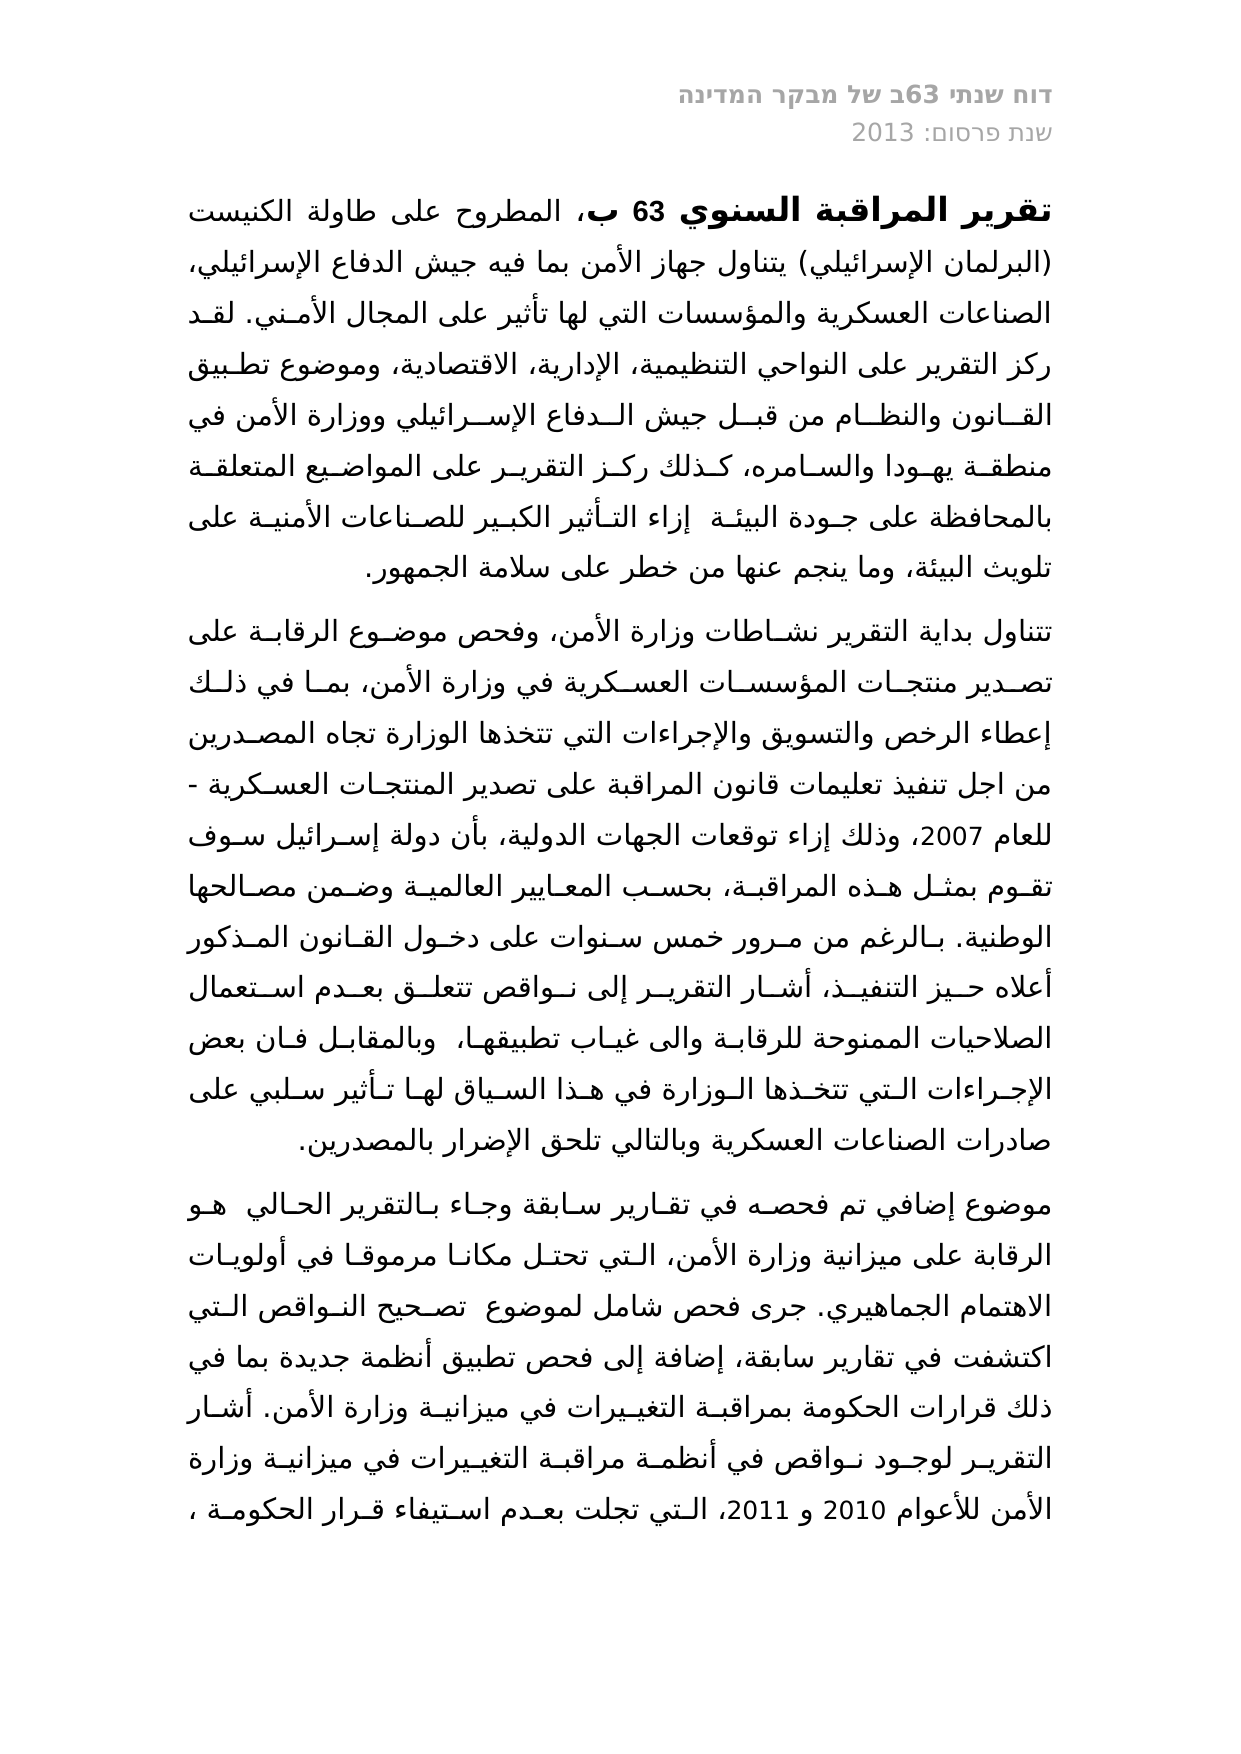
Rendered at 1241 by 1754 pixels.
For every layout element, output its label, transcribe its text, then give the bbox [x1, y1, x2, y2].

text تتناول بداية التقرير نشاطات وزارة الأمن، وفحص موضوع الرقابة على تصدير منتجات المؤسسات العسكرية في وزارة الأمن، بما في ذلك إعطاء الرخص والتسويق والإجراءات التي تتخذها الوزارة تجاه المصدرين من اجل تنفيذ تعليمات قانون المراقبة على تصدير المنتجات العسكرية - للعام 2007، وذلك إزاء توقعات الجهات الدولية، بأن دولة إسرائيل سوف تقوم بمثل هذه المراقبة، بحسب المعايير العالمية وضمن مصالحها الوطنية. بالرغم من مرور خمس سنوات على دخول القانون المذكور أعلاه حيز التنفيذ، أشار التقرير إلى نواقص تتعلق بعدم استعمال الصلاحيات الممنوحة للرقابة والى غياب تطبيقها، وبالمقابل فان بعض الإجراءات التي تتخذها الوزارة في هذا السياق لها تأثير سلبي على صادرات الصناعات العسكرية وبالتالي تلحق الإضرار بالمصدرين. [187, 614, 1053, 1158]
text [187, 1187, 1053, 1527]
text تقرير المراقبة السنوي 63 ب، المطروح على طاولة الكنيست (البرلمان الإسرائيلي) يتناول جهاز الأمن بما فيه جيش الدفاع الإسرائيلي، الصناعات العسكرية والمؤسسات التي لها تأثير على المجال الأمني. لقد ركز التقرير على النواحي التنظيمية، الإدارية، الاقتصادية، وموضوع تطبيق القانون والنظام من قبل جيش الدفاع الإسرائيلي ووزارة الأمن في منطقة يهودا والسامره، كذلك ركز التقرير على المواضيع المتعلقة بالمحافظة على جودة البيئة إزاء التأثير الكبير للصناعات الأمنية على تلويث البيئة، وما ينجم عنها من خطر على سلامة الجمهور. [187, 190, 1053, 585]
